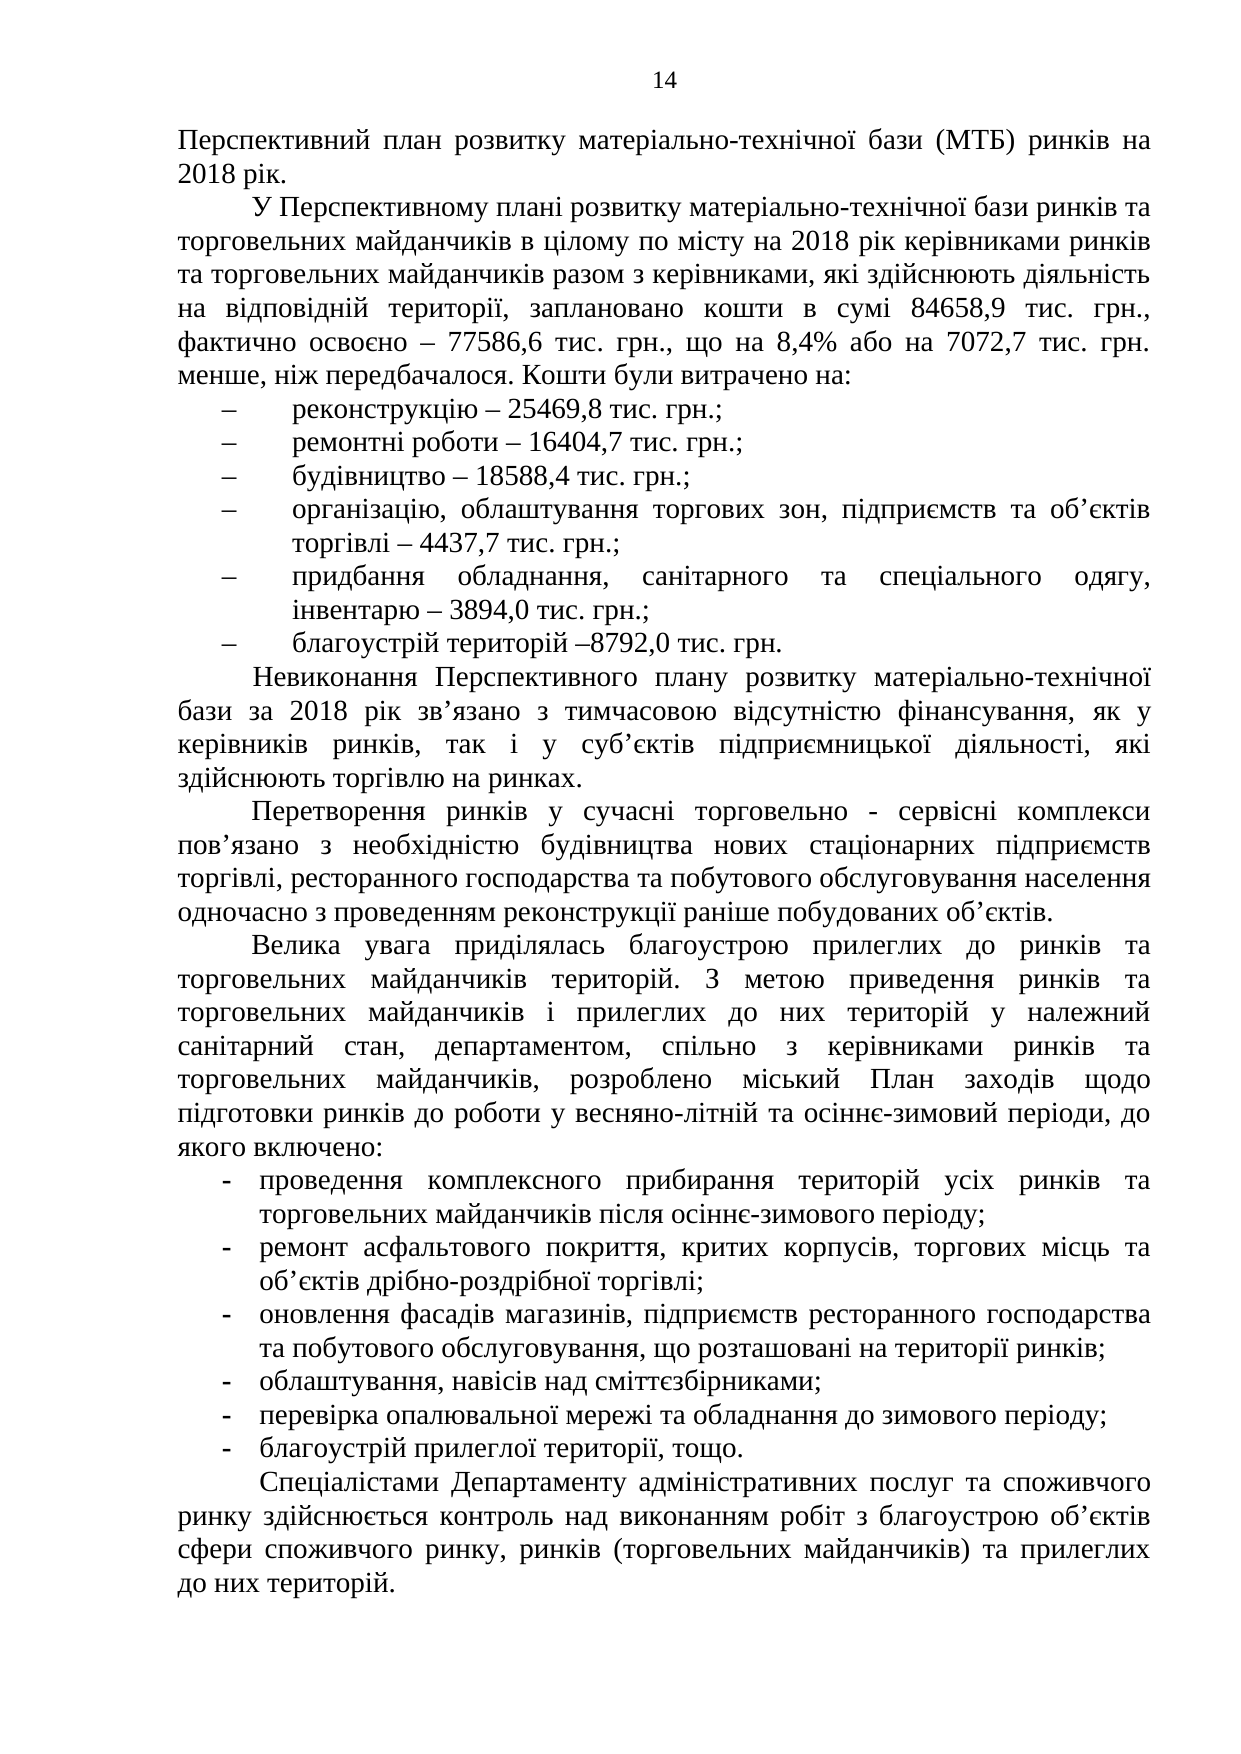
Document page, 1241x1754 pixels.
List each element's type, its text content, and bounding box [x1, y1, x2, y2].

list проведення комплексного прибирання територій усіх ринків та торговельних майданчиків після осіннє-зимового періоду; [222, 1162, 1152, 1229]
text Невиконання Перспективного плану розвитку матеріально-технічної бази за 2018 рік зв’язано з тимчасовою відсутністю фінансування, як у керівників ринків, так і у суб’єктів підприємницької діяльності, які здійснюють торгівлю на ринках. [177, 659, 1152, 793]
list будівництво – 18588,4 тис. грн.; [222, 458, 1152, 491]
list перевірка опалювальної мережі та обладнання до зимового періоду; [222, 1397, 1152, 1431]
text Велика увага приділялась благоустрою прилеглих до ринків та торговельних майданчиків територій. З метою приведення ринків та торговельних майданчиків і прилеглих до них територій у належний санітарний стан, департаментом, спільно з керівниками ринків та торговельних майданчиків, розроблено міський План заходів щодо підготовки ринків до роботи у весняно-літній та осіннє-зимовий періоди, до якого включено: [177, 927, 1152, 1162]
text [177, 122, 1152, 189]
list ремонт асфальтового покриття, критих корпусів, торгових місць та об’єктів дрібно-роздрібної торгівлі; [222, 1229, 1152, 1296]
list придбання обладнання, санітарного та спеціального одягу, інвентарю – 3894,0 тис. грн.; [222, 558, 1152, 626]
list реконструкцію – 25469,8 тис. грн.; [222, 391, 1152, 424]
list благоустрій прилеглої території, тощо. [222, 1431, 1152, 1464]
list облаштування, навісів над сміттєзбірниками; [222, 1363, 1152, 1397]
list оновлення фасадів магазинів, підприємств ресторанного господарства та побутового обслуговування, що розташовані на території ринків; [222, 1296, 1152, 1363]
text У Перспективному плані розвитку матеріально-технічної бази ринків та торговельних майданчиків в цілому по місту на 2018 рік керівниками ринків та торговельних майданчиків разом з керівниками, які здійснюють діяльність на відповідній території, заплановано кошти в сумі 84658,9 тис. грн., фактично освоєно – 77586,6 тис. грн., що на 8,4% або на 7072,7 тис. грн. менше, ніж передбачалося. Кошти були витрачено на: [177, 189, 1152, 391]
text Перетворення ринків у сучасні торговельно - сервісні комплекси пов’язано з необхідністю будівництва нових стаціонарних підприємств торгівлі, ресторанного господарства та побутового обслуговування населення одночасно з проведенням реконструкції раніше побудованих об’єктів. [177, 793, 1152, 927]
list організацію, облаштування торгових зон, підприємств та об’єктів торгівлі – 4437,7 тис. грн.; [222, 491, 1152, 558]
list ремонтні роботи – 16404,7 тис. грн.; [222, 424, 1152, 458]
text Спеціалістами Департаменту адміністративних послуг та споживчого ринку здійснюється контроль над виконанням робіт з благоустрою об’єктів сфери споживчого ринку, ринків (торговельних майданчиків) та прилеглих до них територій. [177, 1464, 1152, 1598]
list благоустрій територій –8792,0 тис. грн. [222, 626, 1152, 659]
